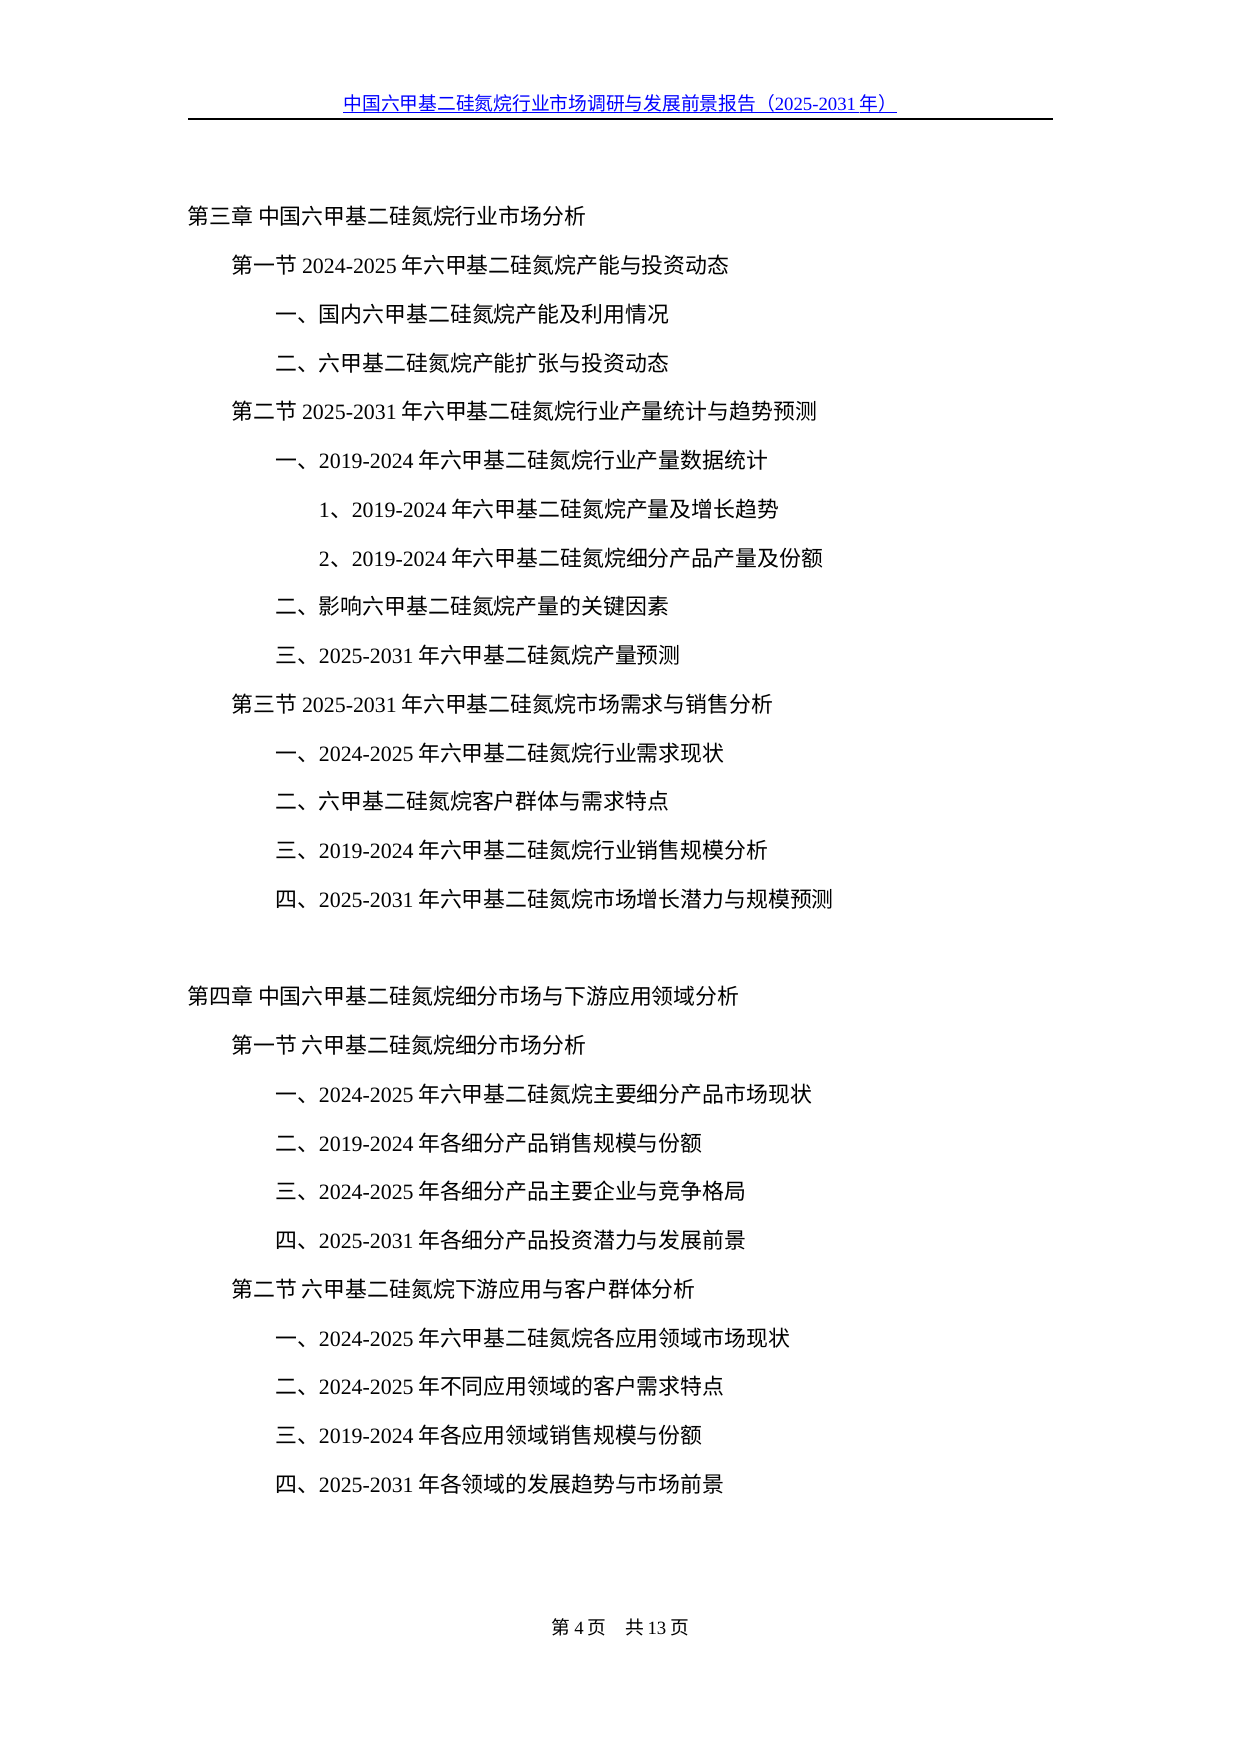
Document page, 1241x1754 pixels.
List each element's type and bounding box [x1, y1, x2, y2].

text [187, 150, 1053, 1499]
